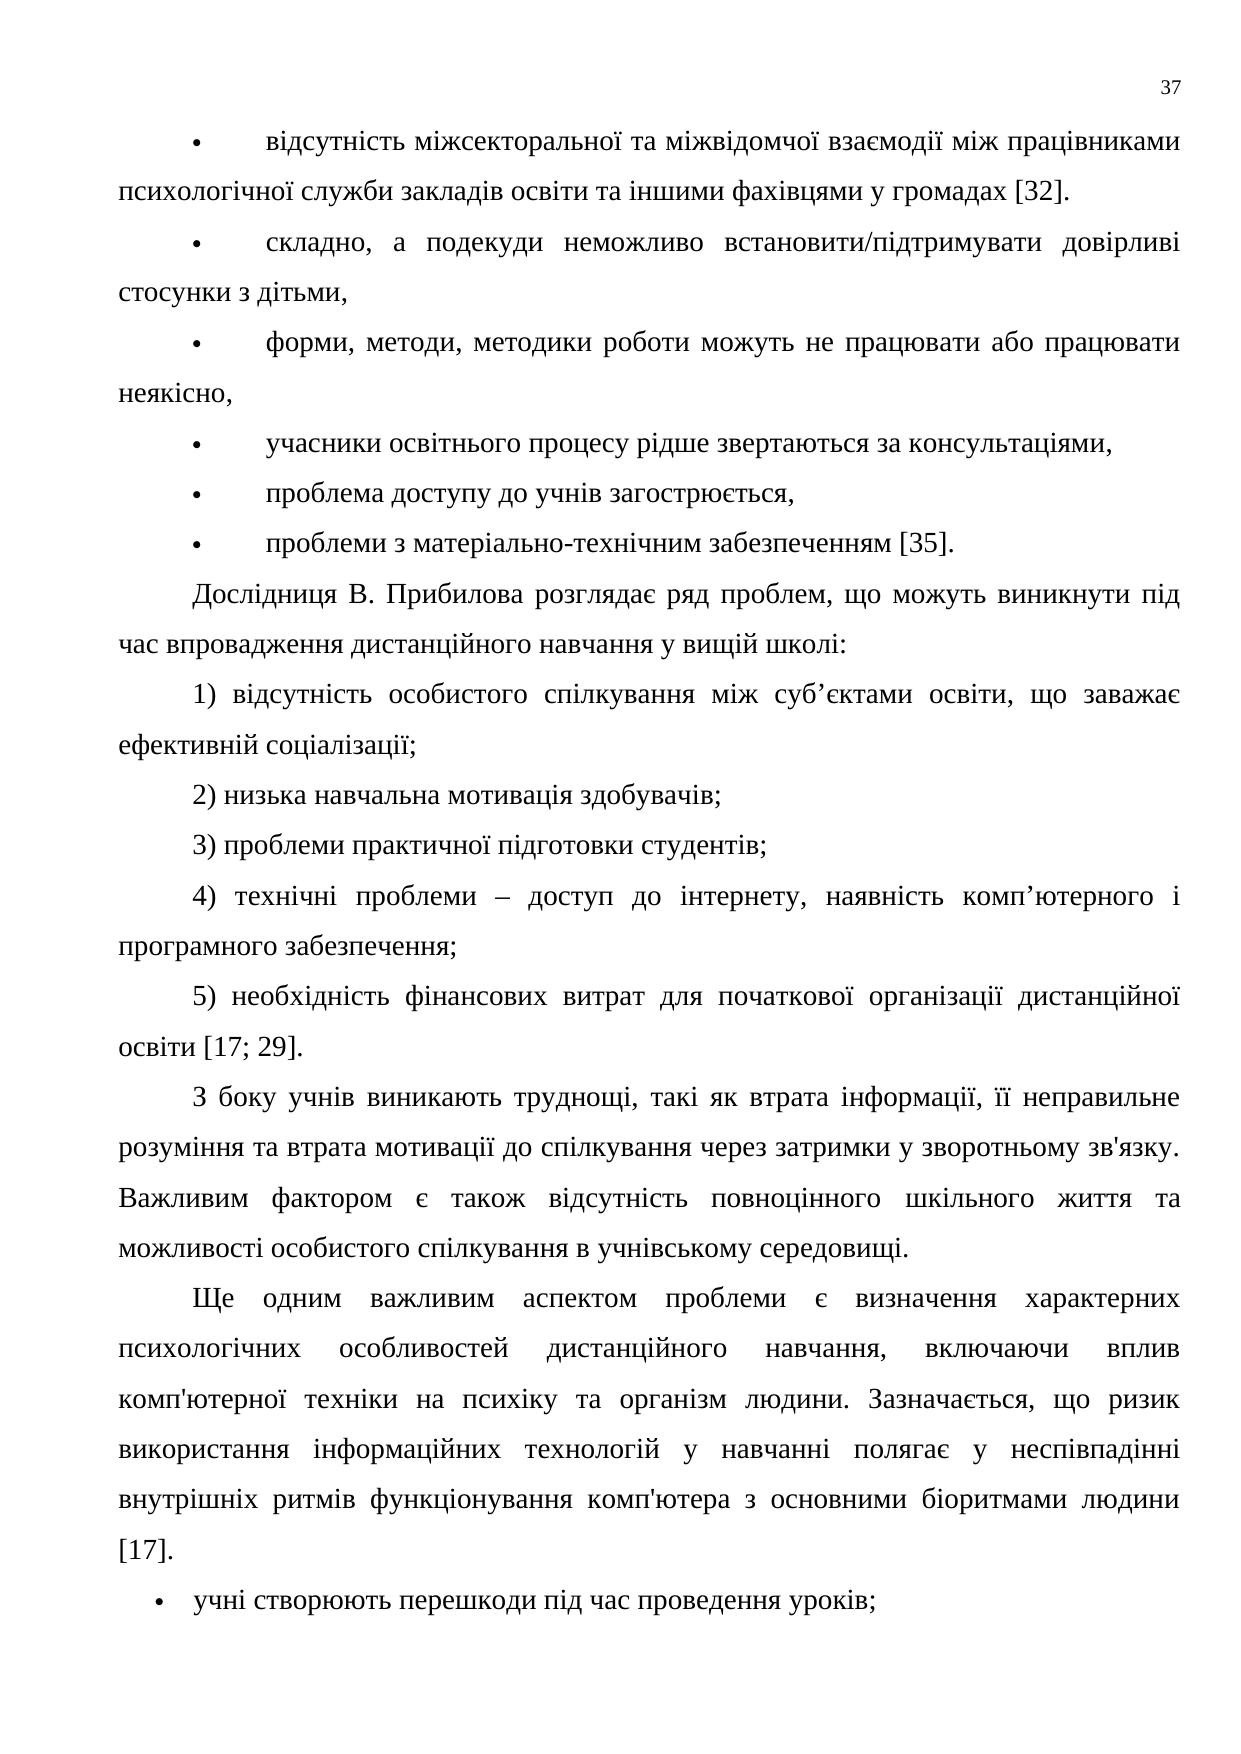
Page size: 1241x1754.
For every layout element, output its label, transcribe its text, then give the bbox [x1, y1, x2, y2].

list складно, а подекуди неможливо встановити/підтримувати довірливі стосунки з дітьми, [118, 224, 1181, 308]
text З боку учнів виникають труднощі, такі як втрата інформації, її неправильне розуміння та втрата мотивації до спілкування через затримки у зворотньому зв'язку. Важливим фактором є також відсутність повноцінного шкільного життя та можливості особистого спілкування в учнівському середовищі. [118, 1079, 1181, 1263]
text 5) необхідність фінансових витрат для початкової організації дистанційної освіти [17; 29]. [118, 978, 1181, 1062]
text 2) низька навчальна мотивація здобувачів; [118, 777, 1181, 811]
text 3) проблеми практичної підготовки студентів; [118, 827, 1181, 861]
list учні створюють перешкоди під час проведення уроків; [156, 1582, 1181, 1616]
list учасники освітнього процесу рідше звертаються за консультаціями, [118, 425, 1181, 458]
list відсутність міжсекторальної та міжвідомчої взаємодії між працівниками психологічної служби закладів освіти та іншими фахівцями у громадах [32]. [118, 123, 1181, 207]
list проблеми з матеріально-технічним забезпеченням [35]. [118, 526, 1181, 559]
list форми, методи, методики роботи можуть не працювати або працювати неякісно, [118, 324, 1181, 408]
text Дослідниця В. Прибилова розглядає ряд проблем, що можуть виникнути під час впровадження дистанційного навчання у вищій школі: [118, 576, 1181, 660]
text 1) відсутність особистого спілкування між суб’єктами освіти, що заважає ефективній соціалізації; [118, 677, 1181, 760]
text 4) технічні проблеми – доступ до інтернету, наявність комп’ютерного і програмного забезпечення; [118, 878, 1181, 962]
text Ще одним важливим аспектом проблеми є визначення характерних психологічних особливостей дистанційного навчання, включаючи вплив комп'ютерної техніки на психіку та організм людини. Зазначається, що ризик використання інформаційних технологій у навчанні полягає у неспівпадінні внутрішніх ритмів функціонування комп'ютера з основними біоритмами людини [17]. [118, 1280, 1181, 1565]
list проблема доступу до учнів загострюється, [118, 475, 1181, 509]
